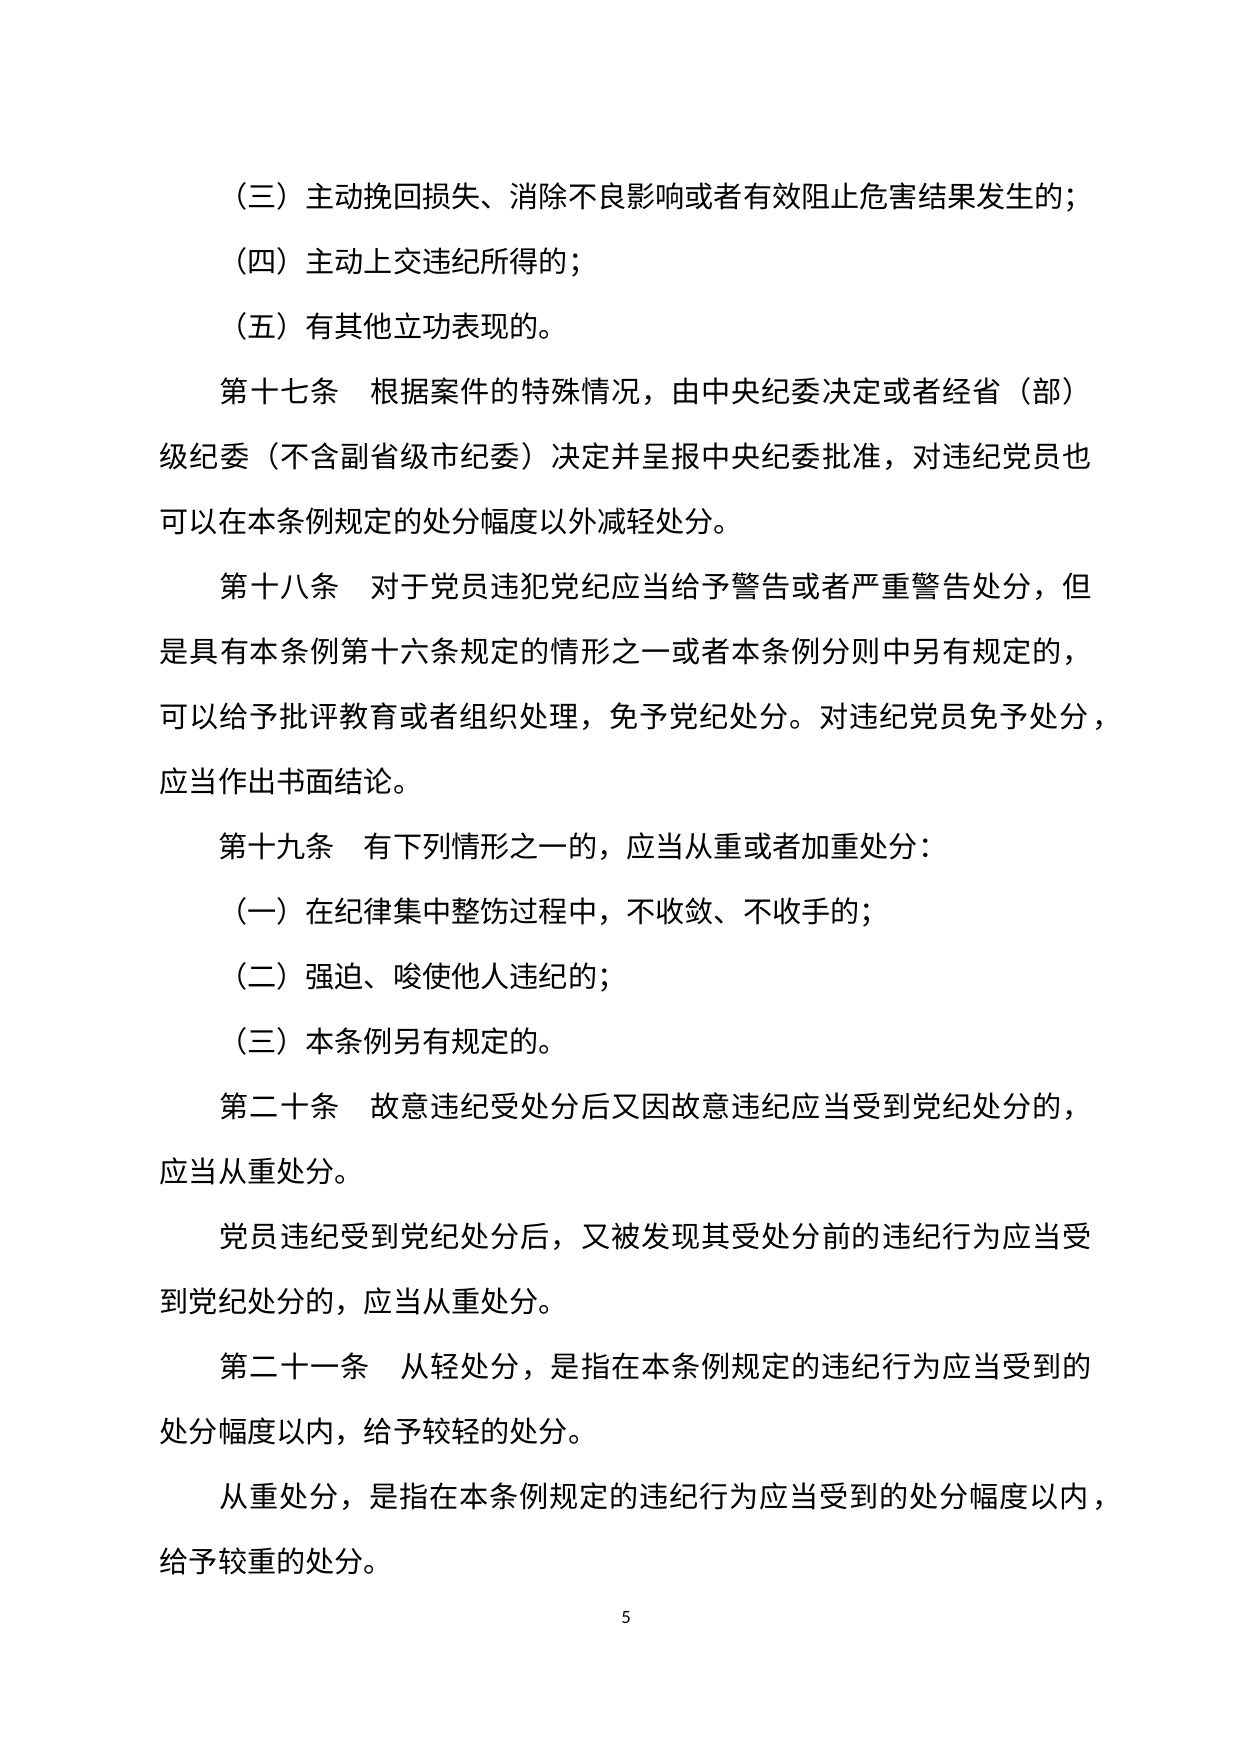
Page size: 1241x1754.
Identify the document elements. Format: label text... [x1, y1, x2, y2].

text （二）强迫、唆使他人违纪的； [159, 942, 1092, 1007]
text 第二十一条 从轻处分，是指在本条例规定的违纪行为应当受到的处分幅度以内，给予较轻的处分。 [159, 1332, 1092, 1462]
text 从重处分，是指在本条例规定的违纪行为应当受到的处分幅度以内，给予较重的处分。 [159, 1462, 1092, 1592]
text 第十九条 有下列情形之一的，应当从重或者加重处分： [159, 812, 1092, 877]
text 党员违纪受到党纪处分后，又被发现其受处分前的违纪行为应当受到党纪处分的，应当从重处分。 [159, 1202, 1092, 1332]
text 第十七条 根据案件的特殊情况，由中央纪委决定或者经省（部）级纪委（不含副省级市纪委）决定并呈报中央纪委批准，对违纪党员也可以在本条例规定的处分幅度以外减轻处分。 [159, 357, 1092, 552]
text （五）有其他立功表现的。 [159, 292, 1092, 357]
text （四）主动上交违纪所得的； [159, 227, 1092, 292]
text （一）在纪律集中整饬过程中，不收敛、不收手的； [159, 877, 1092, 942]
text （三）主动挽回损失、消除不良影响或者有效阻止危害结果发生的； [159, 162, 1092, 227]
text （三）本条例另有规定的。 [159, 1007, 1092, 1072]
text 第二十条 故意违纪受处分后又因故意违纪应当受到党纪处分的，应当从重处分。 [159, 1072, 1092, 1202]
text 第十八条 对于党员违犯党纪应当给予警告或者严重警告处分，但是具有本条例第十六条规定的情形之一或者本条例分则中另有规定的，可以给予批评教育或者组织处理，免予党纪处分。对违纪党员免予处分，应当作出书面结论。 [159, 552, 1092, 812]
